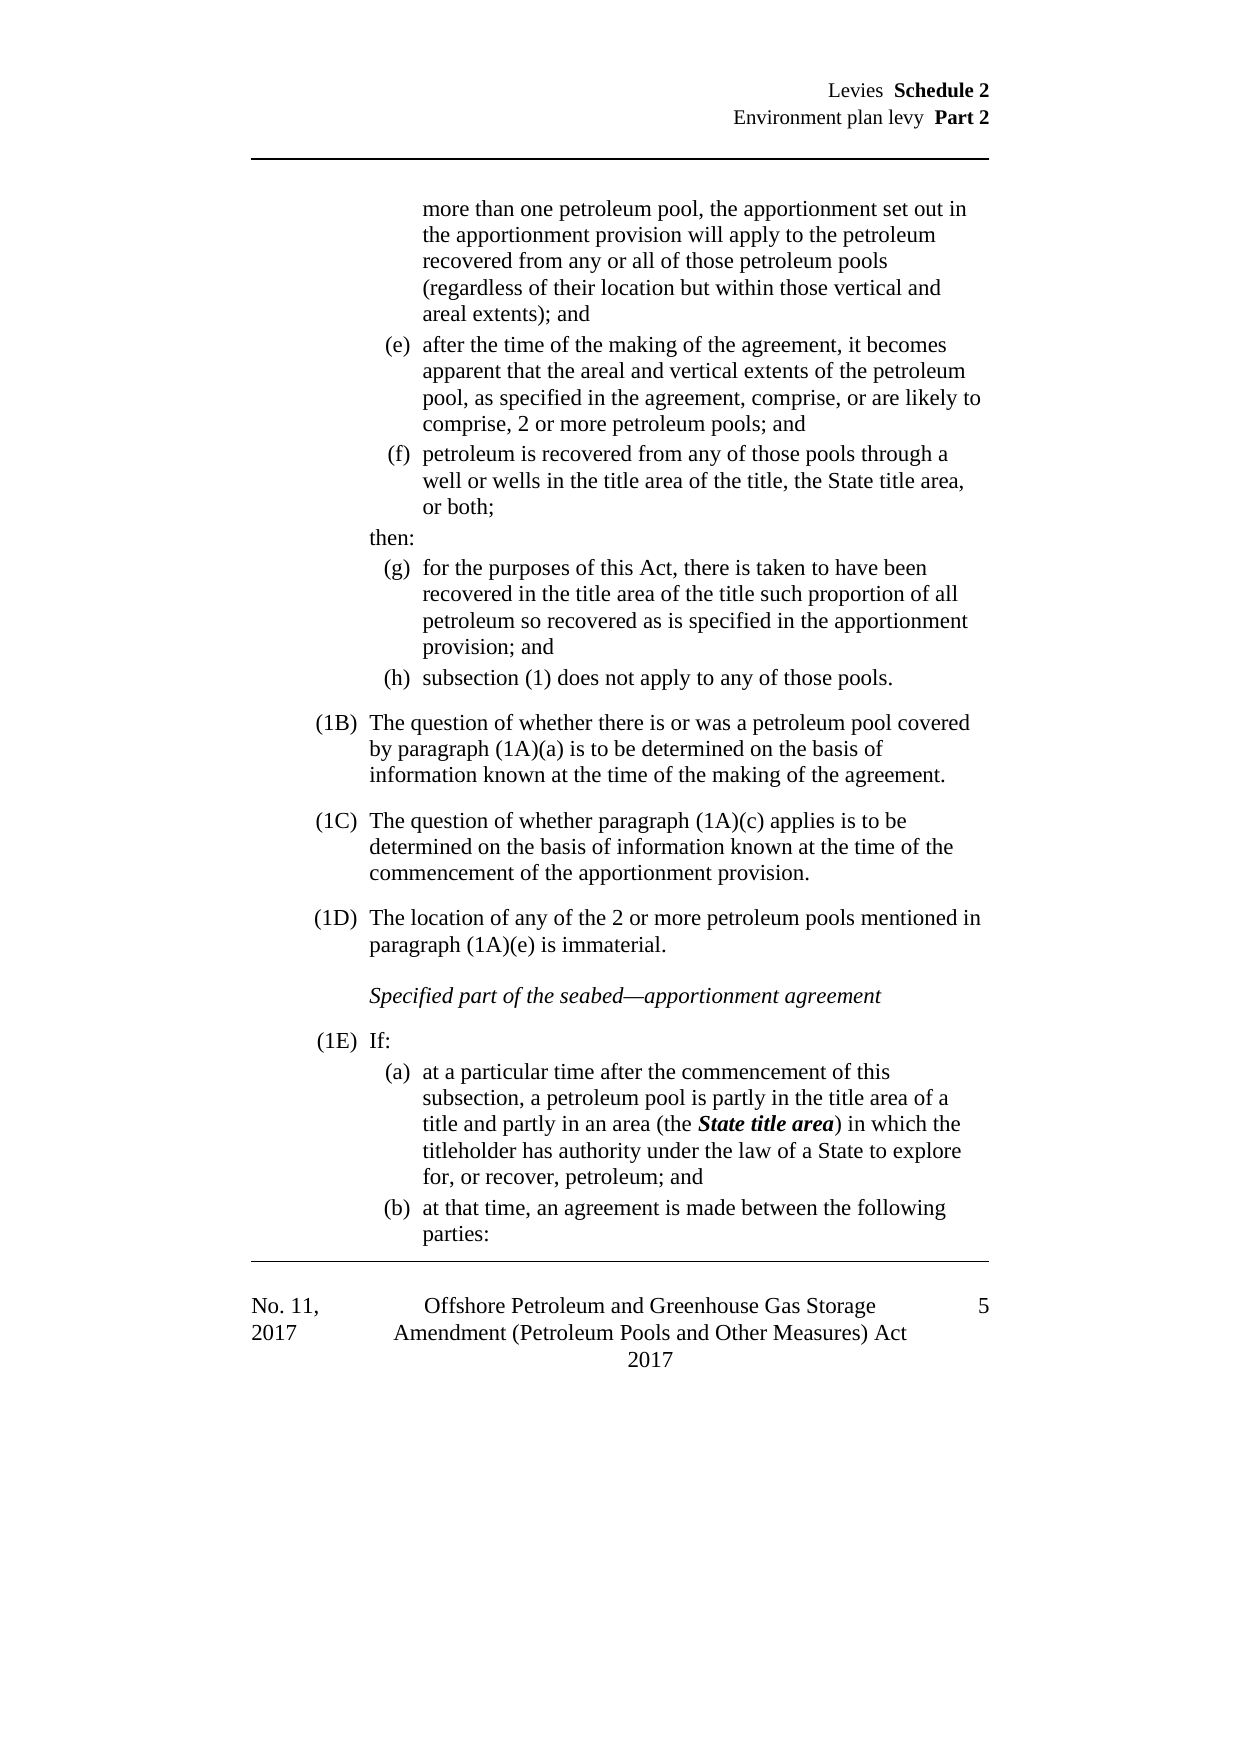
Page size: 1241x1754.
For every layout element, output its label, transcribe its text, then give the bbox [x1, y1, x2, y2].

text (e) after the time of the making of the agreement, it becomes apparent that the areal and vertical extents of the petroleum pool, as specified in the agreement, comprise, or are likely to comprise, 2 or more petroleum pools; and [251, 331, 989, 436]
text more than one petroleum pool, the apportionment set out in the apportionment provision will apply to the petroleum recovered from any or all of those petroleum pools (regardless of their location but within those vertical and areal extents); and [251, 195, 989, 327]
text (h) subsection (1) does not apply to any of those pools. [251, 664, 989, 690]
text Specified part of the seabed—apportionment agreement [369, 982, 989, 1008]
text (1D) The location of any of the 2 or more petroleum pools mentioned in paragraph (1A)(e) is immaterial. [251, 904, 989, 957]
text then: [369, 524, 989, 550]
text (g) for the purposes of this Act, there is taken to have been recovered in the title area of the title such proportion of all petroleum so recovered as is specified in the apportionment provision; and [251, 554, 989, 659]
text (b) at that time, an agreement is made between the following parties: [251, 1194, 989, 1246]
text (1C) The question of whether paragraph (1A)(c) applies is to be determined on the basis of information known at the time of the commencement of the apportionment provision. [251, 807, 989, 886]
text (a) at a particular time after the commencement of this subsection, a petroleum pool is partly in the title area of a title and partly in an area (the State title area) in which the titleholder has authority under the law of a State to explore for, or recover, petroleum; and [251, 1058, 989, 1189]
text (1B) The question of whether there is or was a petroleum pool covered by paragraph (1A)(a) is to be determined on the basis of information known at the time of the making of the agreement. [251, 709, 989, 788]
text (f) petroleum is recovered from any of those pools through a well or wells in the title area of the title, the State title area, or both; [251, 440, 989, 519]
text (1E) If: [251, 1027, 989, 1054]
